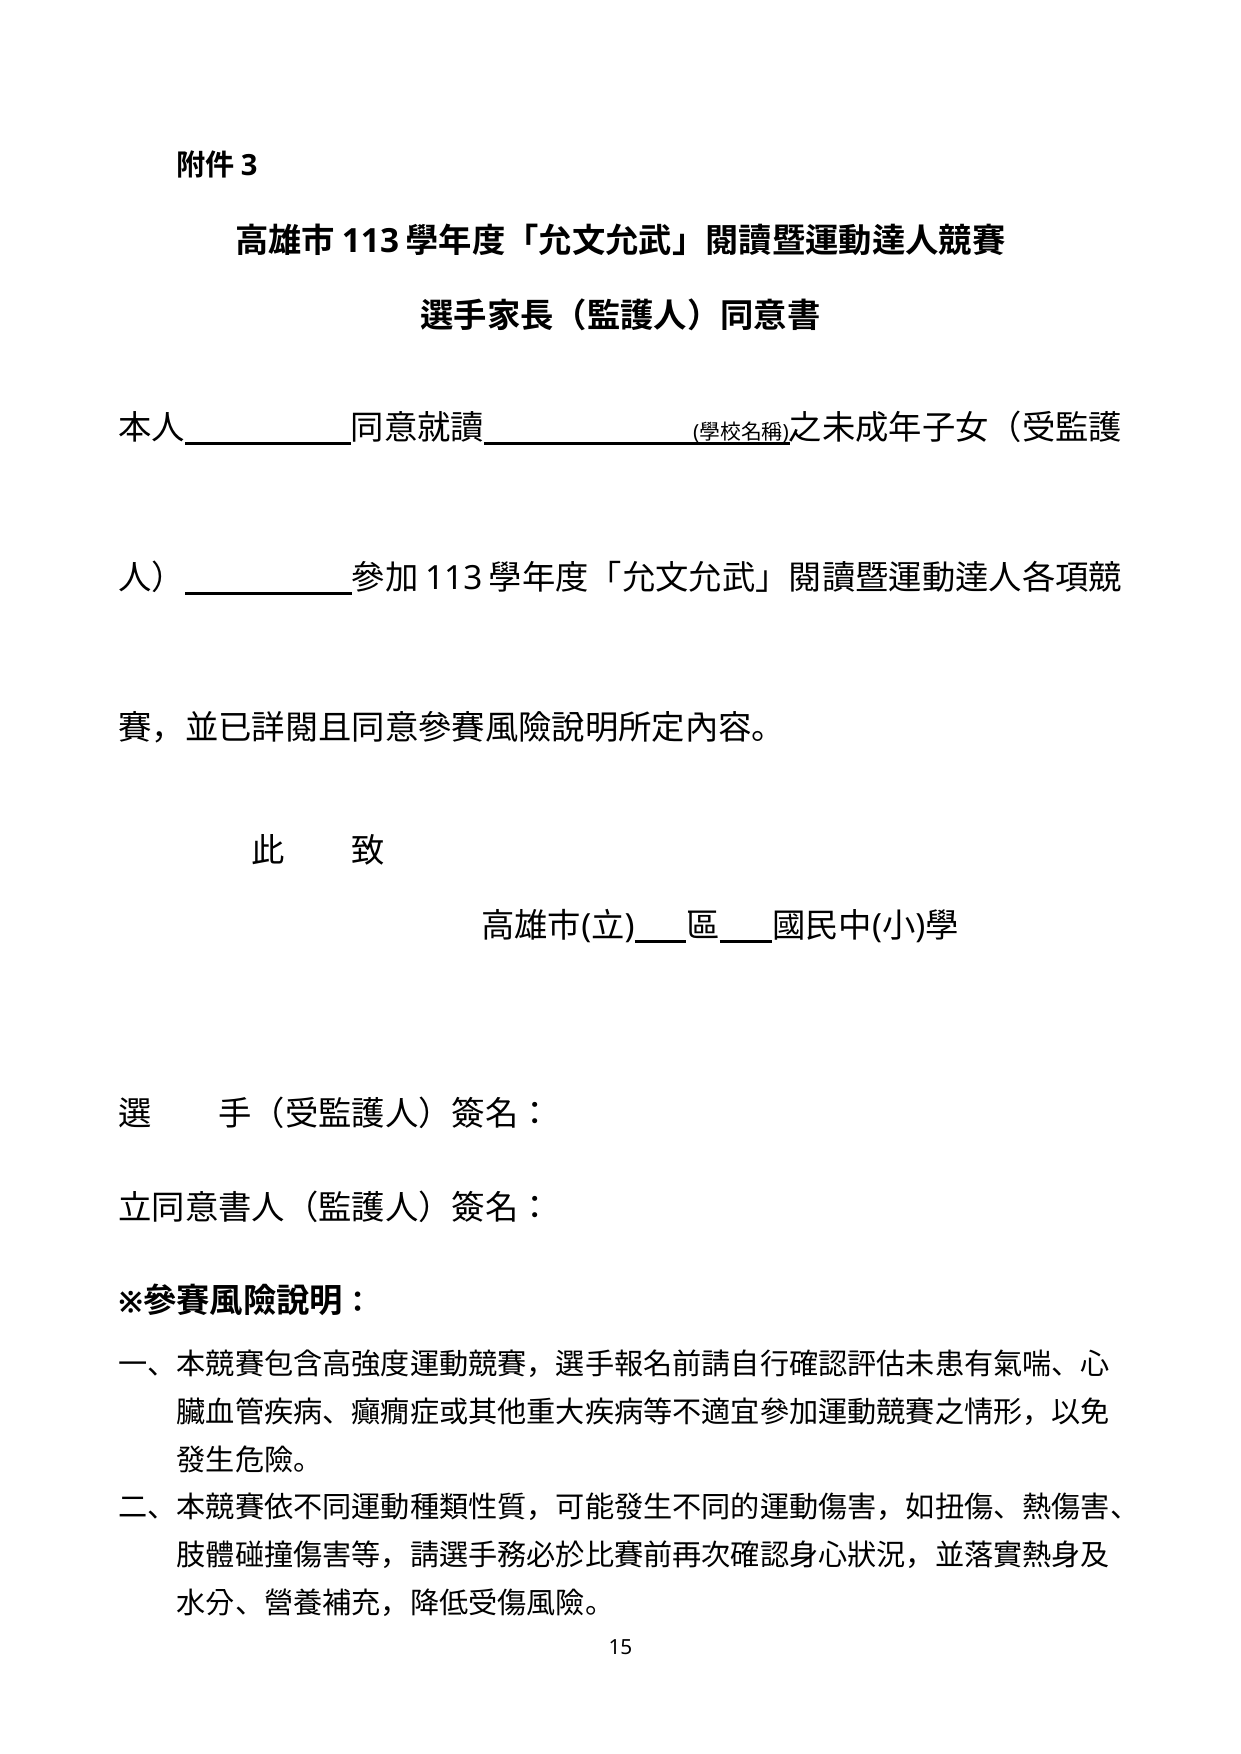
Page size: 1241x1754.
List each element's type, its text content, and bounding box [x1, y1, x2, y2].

text 附件3 [118, 125, 1122, 200]
text 本人 同意就讀 (學校名稱)之未成年子女（受監護人） 參加113學年度「允文允武」閱讀暨運動達人各項競賽，並已詳閱且同意參賽風險說明所定內容。 [118, 388, 1122, 763]
text ※參賽風險說明： [118, 1261, 1122, 1336]
text 此 致 [118, 811, 1122, 886]
text 二、本競賽依不同運動種類性質，可能發生不同的運動傷害，如扭傷、熱傷害、肢體碰撞傷害等，請選手務必於比賽前再次確認身心狀況，並落實熱身及水分、營養補充，降低受傷風險。 [118, 1479, 1122, 1623]
text 一、本競賽包含高強度運動競賽，選手報名前請自行確認評估未患有氣喘、心臟血管疾病、癲癇症或其他重大疾病等不適宜參加運動競賽之情形，以免發生危險。 [118, 1336, 1122, 1479]
text 高雄市113學年度「允文允武」閱讀暨運動達人競賽 [118, 200, 1122, 275]
text 高雄市(立) 區 國民中(小)學 [118, 886, 1122, 961]
text 立同意書人（監護人）簽名： [118, 1167, 1122, 1242]
text 選 手（受監護人）簽名： [118, 1073, 1122, 1148]
text 選手家長（監護人）同意書 [118, 275, 1122, 350]
